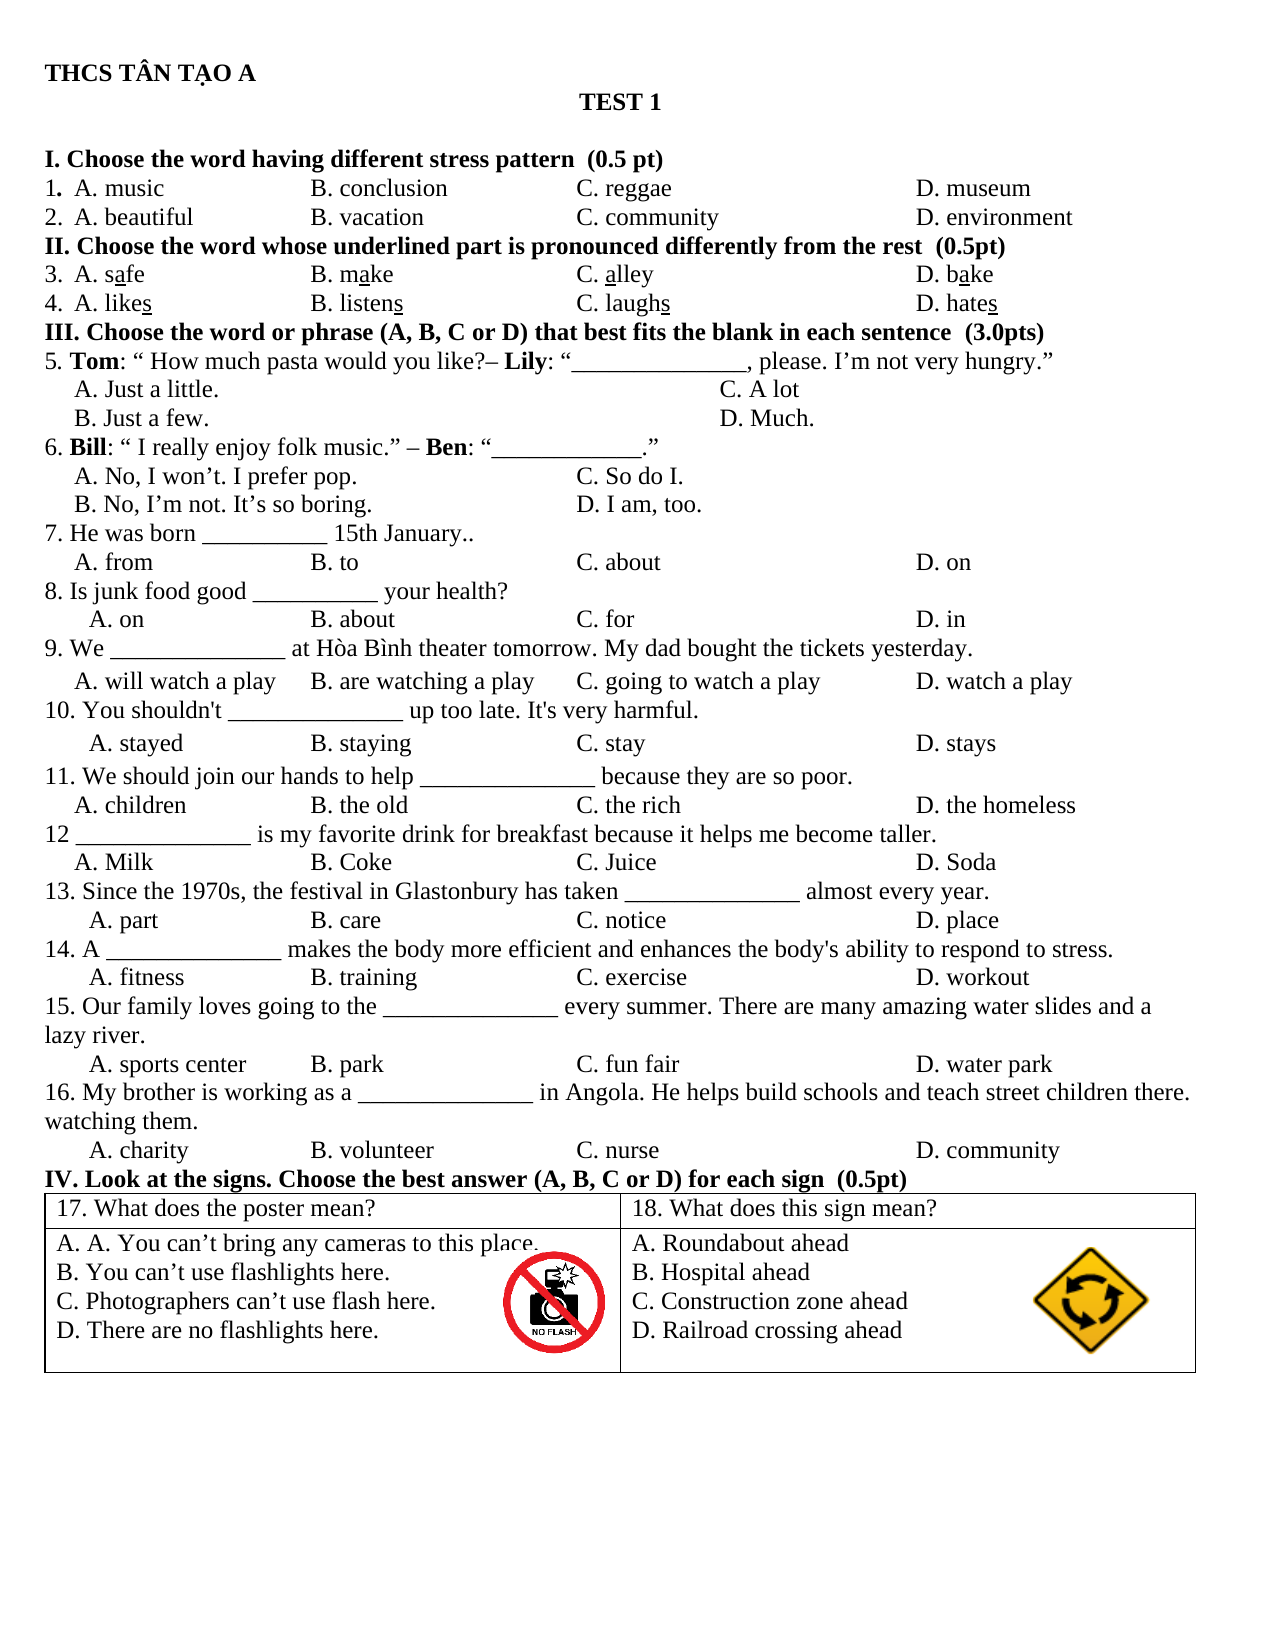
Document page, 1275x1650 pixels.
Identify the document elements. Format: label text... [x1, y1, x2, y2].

text 6. Bill: “ I really enjoy folk music.” – Ben: “____________.” [44, 432, 1196, 461]
text 3. A. safe B. make C. alley D. bake [44, 259, 1196, 288]
text THCS TÂN TẠO A [44, 58, 1196, 87]
text A. on B. about C. for D. in [44, 604, 1196, 633]
text A. children B. the old C. the rich D. the homeless [44, 790, 1196, 819]
text 16. My brother is working as a ______________ in Angola. He helps build schools and teach street children there. [44, 1077, 1196, 1106]
text 10. You shouldn't ______________ up too late. It's very harmful. [44, 695, 1196, 724]
text 11. We should join our hands to help ______________ because they are so poor. [44, 761, 1196, 790]
table_header 17. What does the poster mean? [46, 1194, 620, 1227]
text 5. Tom: “ How much pasta would you like?– Lily: “______________, please. I’m not very hungry.” [44, 346, 1196, 374]
table_header 18. What does this sign mean? [621, 1194, 1195, 1227]
text A. will watch a play B. are watching a play C. going to watch a play D. watch a play [44, 666, 1196, 695]
table_cell A. A. You can’t bring any cameras to this place. B. You can’t use flashlights here. C. Photographers can’t use flash here. D. There are no flashlights here. [46, 1229, 620, 1372]
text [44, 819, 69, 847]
text 13. Since the 1970s, the festival in Glastonbury has taken ______________ almost every year. [44, 876, 1196, 905]
text III. Choose the word or phrase (A, B, C or D) that best fits the blank in each sentence (3.0pts) [44, 317, 1196, 346]
text A. fitness B. training C. exercise D. workout [44, 962, 1196, 991]
text TEST 1 [44, 87, 1196, 116]
text I. Choose the word having different stress pattern (0.5 pt) [44, 144, 1196, 173]
text B. Just a few. D. Much. [44, 403, 1196, 432]
text 1. A. music B. conclusion C. reggae D. museum [44, 173, 1196, 202]
text A. charity B. volunteer C. nurse D. community [44, 1135, 1196, 1164]
text 12 ______________ is my favorite drink for breakfast because it helps me become taller. [76, 819, 1196, 847]
text 4. A. likes B. listens C. laughs D. hates [44, 288, 1196, 317]
text A. part B. care C. notice D. place [44, 905, 1196, 934]
text A. stayed B. staying C. stay D. stays [44, 728, 1196, 757]
text 9. We ______________ at Hòa Bình theater tomorrow. My dad bought the tickets yesterday. [44, 633, 1196, 662]
text 14. A ______________ makes the body more efficient and enhances the body's ability to respond to stress. [44, 934, 1196, 962]
text A. sports center B. park C. fun fair D. water park [44, 1049, 1196, 1077]
text A. No, I won’t. I prefer pop. C. So do I. [44, 461, 1196, 489]
text watching them. [44, 1106, 1196, 1135]
text IV. Look at the signs. Choose the best answer (A, B, C or D) for each sign (0.5pt) [44, 1164, 1196, 1192]
table_cell A. Roundabout ahead B. Hospital ahead C. Construction zone ahead D. Railroad crossing ahead [621, 1229, 1195, 1372]
text II. Choose the word whose underlined part is pronounced differently from the rest (0.5pt) [44, 231, 1196, 259]
picture [1032, 1247, 1151, 1356]
text 8. Is junk food good __________ your health? [44, 576, 1196, 604]
text 7. He was born __________ 15th January.. [44, 518, 1196, 547]
text B. No, I’m not. It’s so boring. D. I am, too. [44, 489, 1196, 518]
picture [502, 1250, 606, 1354]
text A. from B. to C. about D. on [44, 547, 1196, 576]
text 15. Our family loves going to the ______________ every summer. There are many amazing water slides and a lazy river. [44, 991, 1196, 1049]
text A. Just a little. C. A lot [44, 374, 1196, 403]
text A. Milk B. Coke C. Juice D. Soda [44, 847, 1196, 876]
text 2. A. beautiful B. vacation C. community D. environment [44, 202, 1196, 231]
